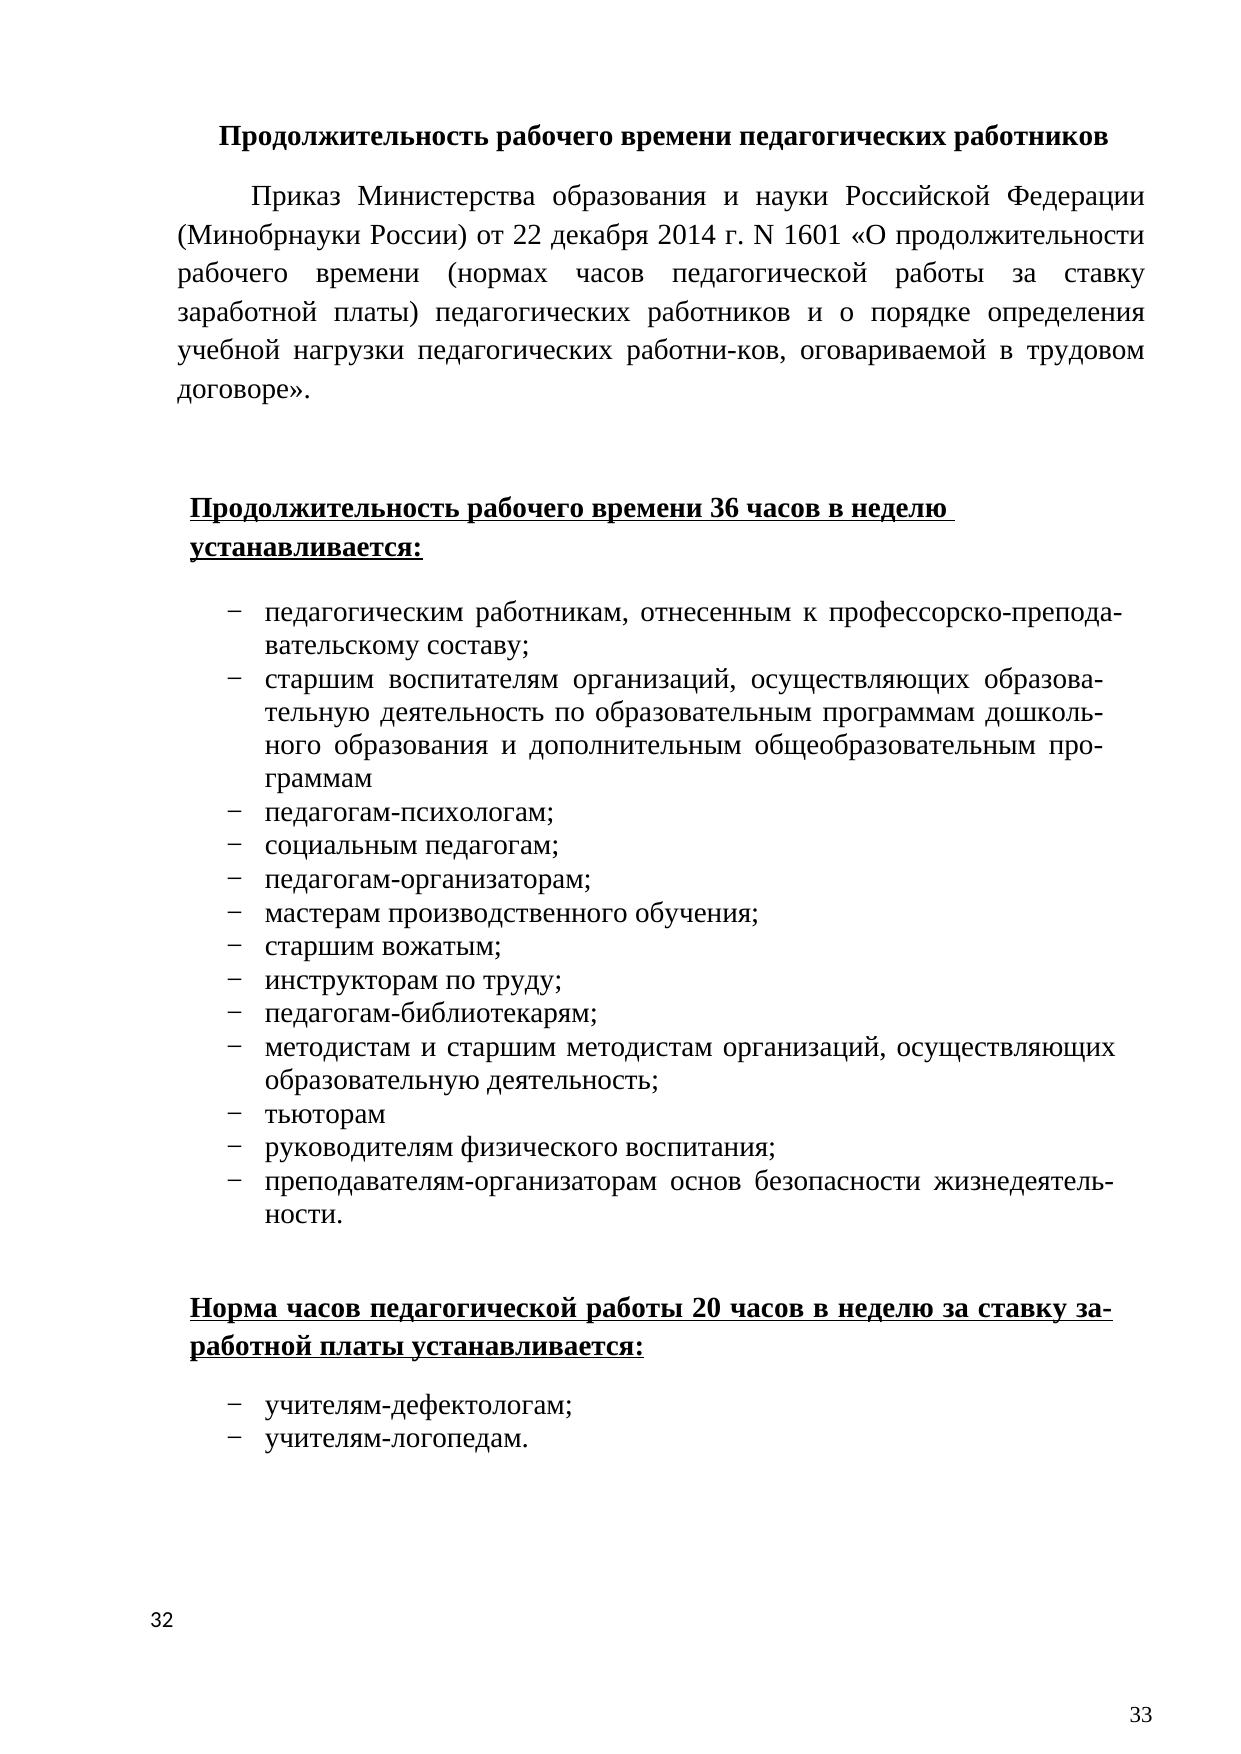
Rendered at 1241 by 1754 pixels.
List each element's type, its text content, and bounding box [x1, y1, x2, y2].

list старшим воспитателям организаций, осуществляющих образова-тельную деятельность по образовательным программам дошколь-ного образования и дополнительным общеобразовательным про-граммам [226, 662, 1104, 794]
text Приказ Министерства образования и науки Российской Федерации (Минобрнауки России) от 22 декабря 2014 г. N 1601 «О продолжительности рабочего времени (нормах часов педагогической работы за ставку заработной платы) педагогических работников и о порядке определения учебной нагрузки педагогических работни-ков, оговариваемой в трудовом договоре». [177, 178, 1146, 404]
text Норма часов педагогической работы 20 часов в неделю за ставку за-работной платы устанавливается: [189, 1291, 1112, 1320]
list учителям-дефектологам; [226, 1387, 1152, 1420]
list педагогам-библиотекарям; [226, 995, 1152, 1029]
text устанавливается: [189, 529, 1117, 563]
text Норма часов педагогической работы 20 часов в неделю за ставку за-работной платы устанавливается: [189, 1321, 1112, 1361]
list инструкторам по труду; [226, 962, 1152, 995]
list мастерам производственного обучения; [226, 895, 1152, 928]
list учителям-логопедам. [226, 1420, 1152, 1454]
list преподавателям-организаторам основ безопасности жизнедеятель-ности. [226, 1164, 1114, 1229]
list педагогам-психологам; [226, 794, 1152, 827]
list старшим вожатым; [226, 928, 1152, 962]
list социальным педагогам; [226, 827, 1152, 861]
text Продолжительность рабочего времени педагогических работников [219, 118, 1152, 151]
list педагогическим работникам, отнесенным к профессорско-препода-вательскому составу; [226, 595, 1123, 661]
list педагогам-организаторам; [226, 861, 1152, 895]
list руководителям физического воспитания; [226, 1129, 1152, 1163]
text Продолжительность рабочего времени 36 часов в неделю [189, 491, 1117, 524]
text 32 [150, 1605, 1152, 1633]
list тьюторам [226, 1096, 1152, 1129]
list методистам и старшим методистам организаций, осуществляющих образовательную деятельность; [226, 1030, 1117, 1096]
